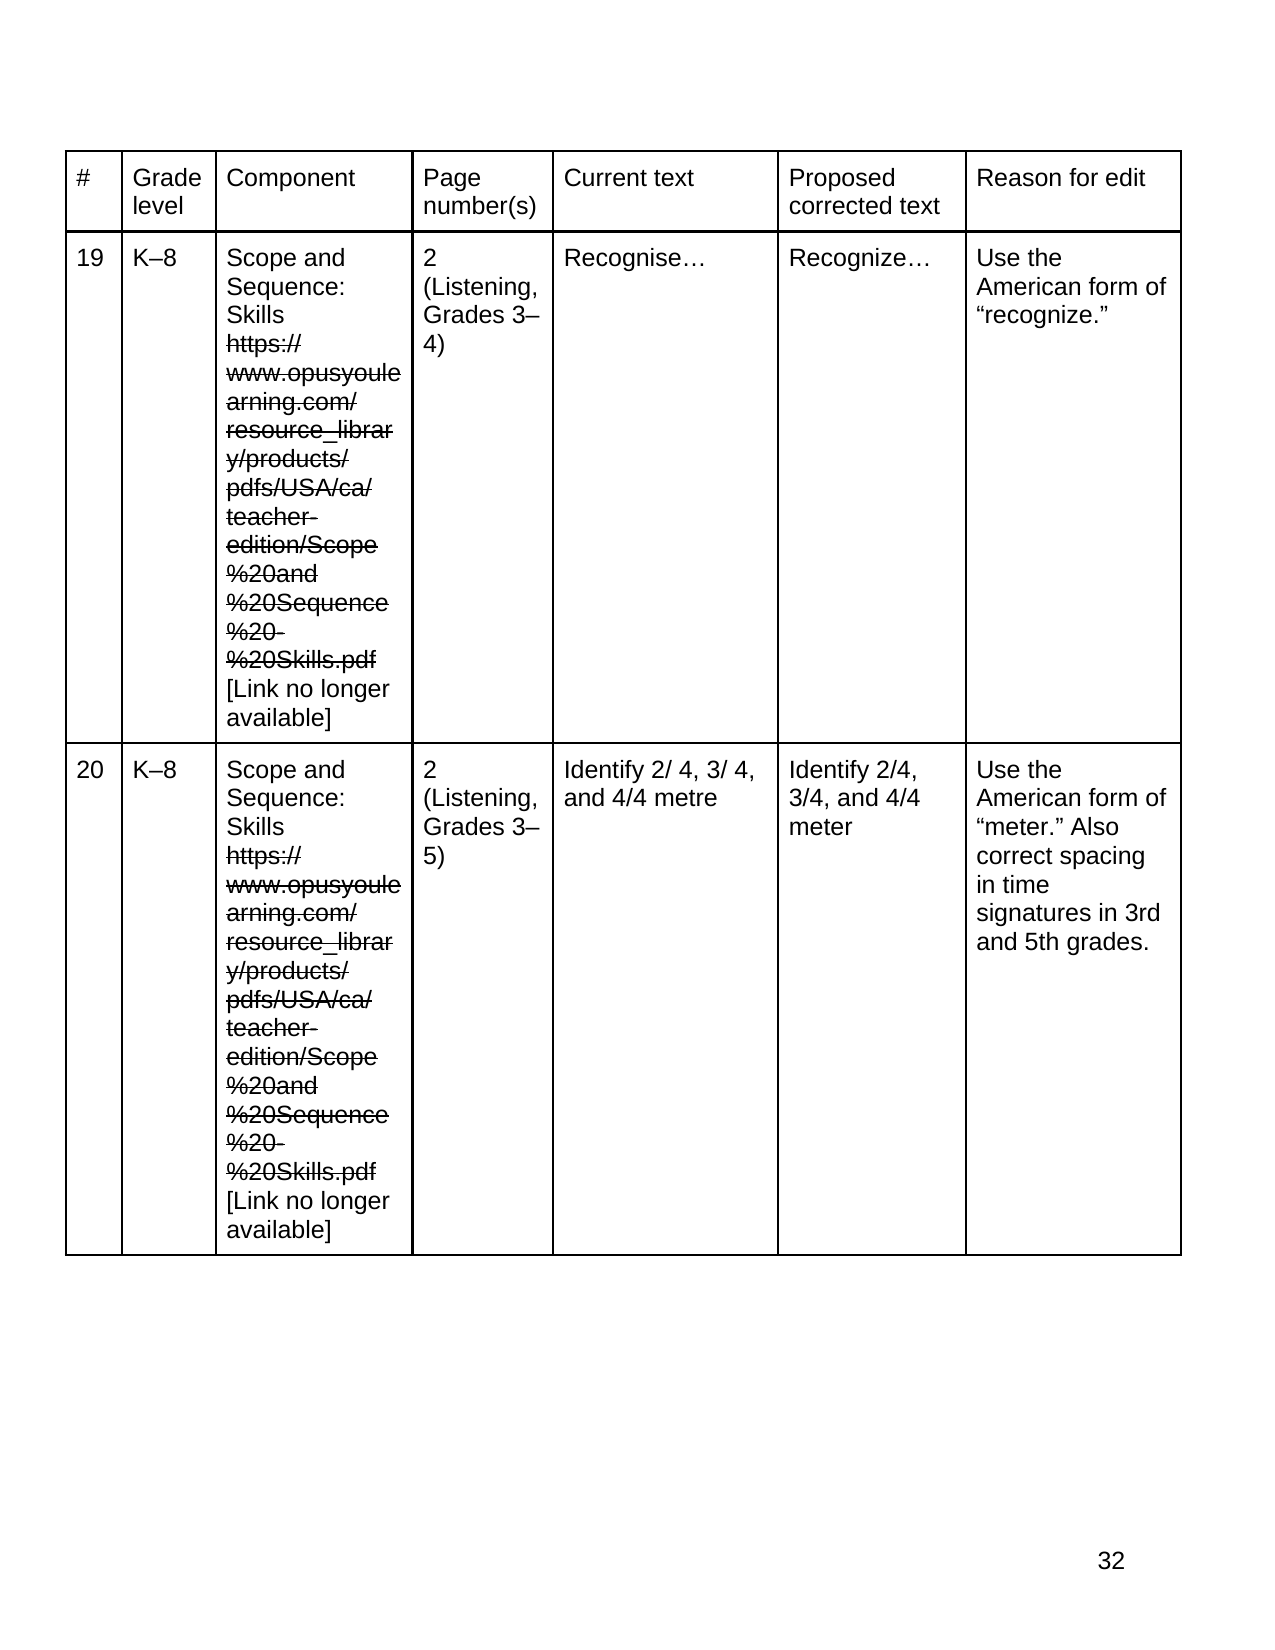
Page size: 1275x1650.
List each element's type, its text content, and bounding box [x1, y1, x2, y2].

table_cell Recognize… [779, 233, 965, 742]
table_header # [67, 152, 121, 230]
table_cell 20 [67, 744, 121, 1254]
table_cell Recognise… [554, 233, 777, 742]
table_cell 2 (Listening, Grades 3–5) [414, 744, 552, 1254]
table_cell Identify 2/4, 3/4, and 4/4 meter [779, 744, 965, 1254]
table_cell 2 (Listening, Grades 3–4) [414, 233, 552, 742]
table_cell Use the American form of “meter.” Also correct spacing in time signatures in 3rd and 5th grades. [967, 744, 1180, 1254]
table_header Component [217, 152, 411, 230]
table_header Grade level [123, 152, 215, 230]
table_cell K–8 [123, 233, 215, 742]
table_cell 19 [67, 233, 121, 742]
table_cell Identify 2/ 4, 3/ 4, and 4/4 metre [554, 744, 777, 1254]
table_header Current text [554, 152, 777, 230]
table_cell K–8 [123, 744, 215, 1254]
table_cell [217, 744, 411, 1254]
table_header Page number(s) [414, 152, 552, 230]
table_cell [217, 233, 411, 742]
table_header Reason for edit [967, 152, 1180, 230]
table_cell Use the American form of “recognize.” [967, 233, 1180, 742]
table_header Proposed corrected text [779, 152, 965, 230]
